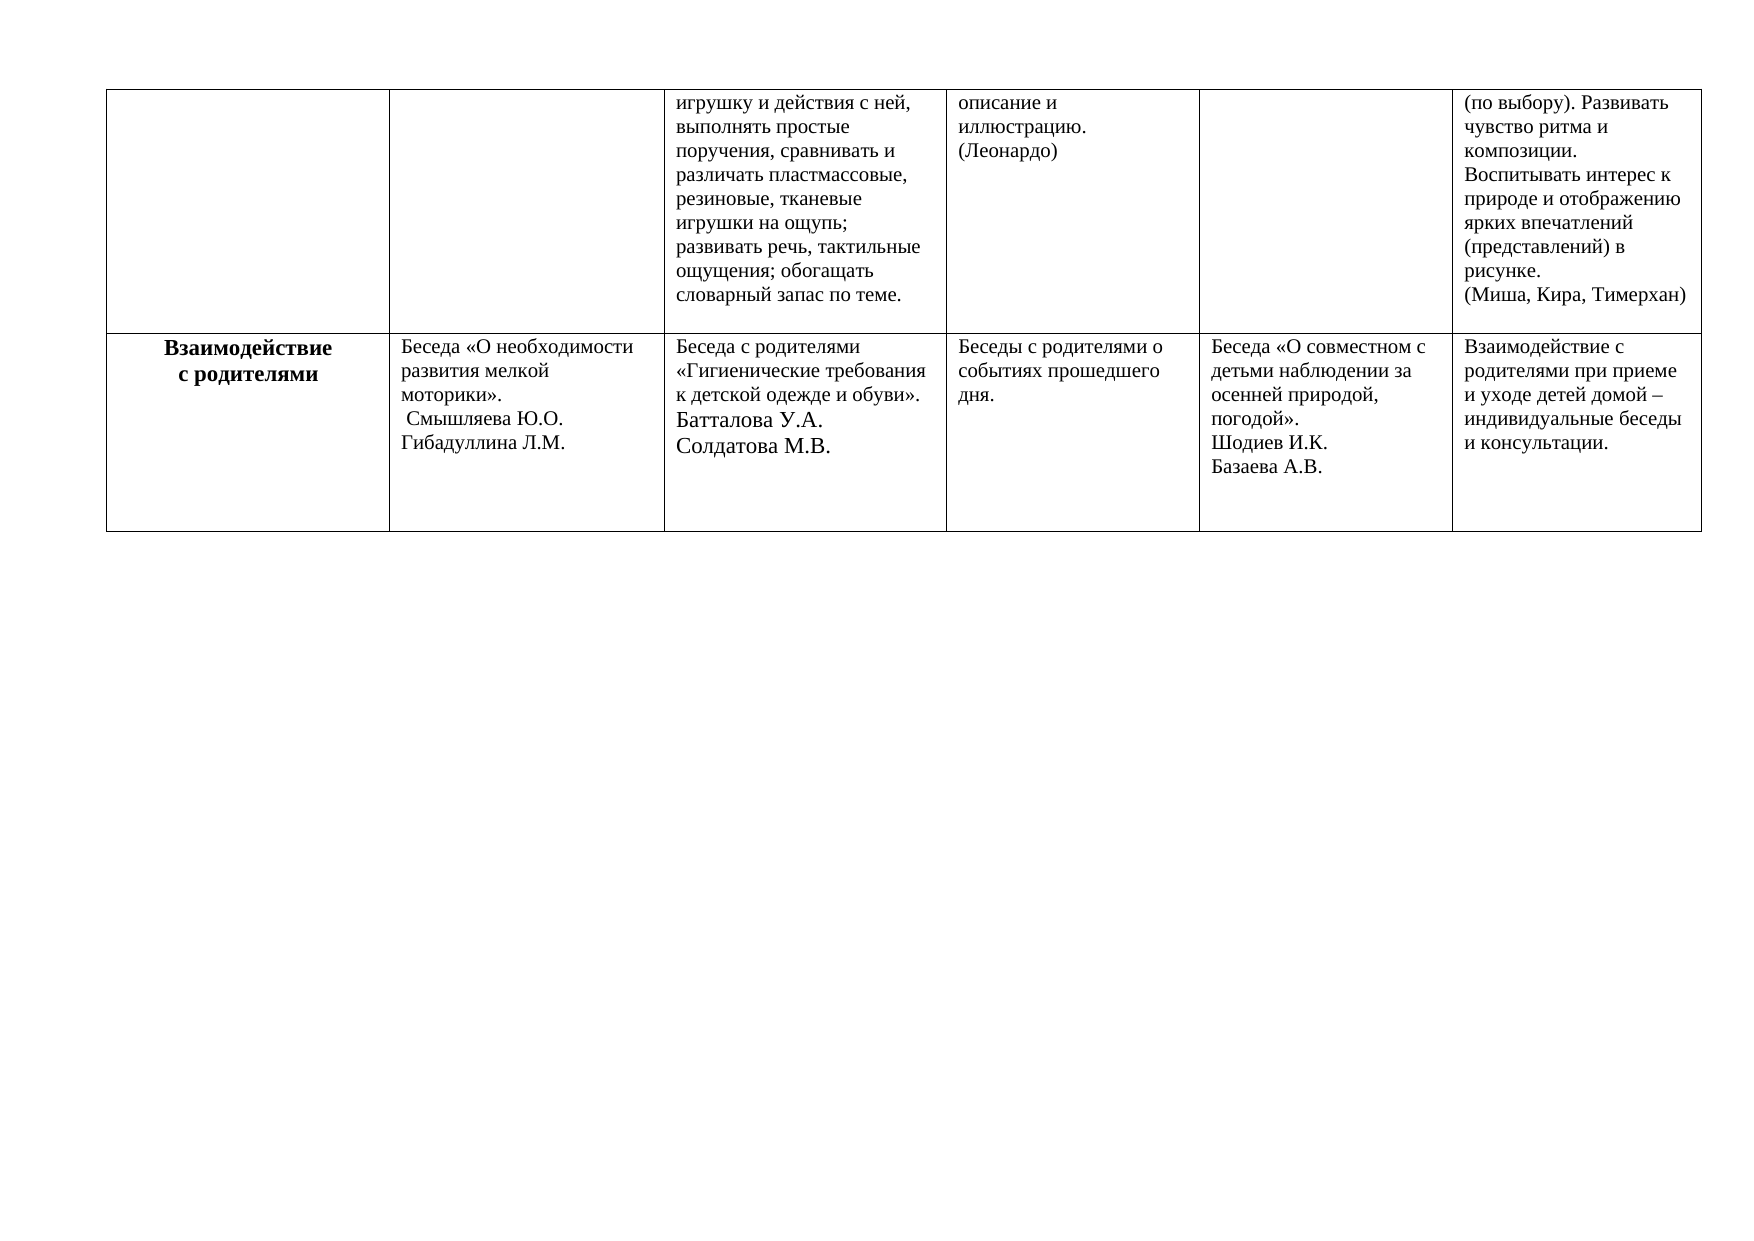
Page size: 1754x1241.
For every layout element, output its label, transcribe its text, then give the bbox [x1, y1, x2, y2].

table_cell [1200, 90, 1452, 332]
table_cell Беседы с родителями о событиях прошедшего дня. [947, 334, 1199, 531]
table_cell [947, 90, 1199, 332]
table_cell Беседа с родителями «Гигиенические требования к детской одежде и обуви». Батталова У.А. Солдатова М.В. [665, 334, 946, 531]
table_cell Взаимодействие с родителями при приеме и уходе детей домой – индивидуальные беседы и консультации. [1453, 334, 1701, 531]
table_cell Беседа «О совместном с детьми наблюдении за осенней природой, погодой». Шодиев И.К. Базаева А.В. [1200, 334, 1452, 531]
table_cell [107, 90, 389, 332]
table_cell Взаимодействие с родителями [107, 334, 389, 531]
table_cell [390, 90, 664, 332]
table_cell Беседа «О необходимости развития мелкой моторики». Смышляева Ю.О. Гибадуллина Л.М. [390, 334, 664, 531]
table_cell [1453, 90, 1701, 332]
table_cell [665, 90, 946, 332]
